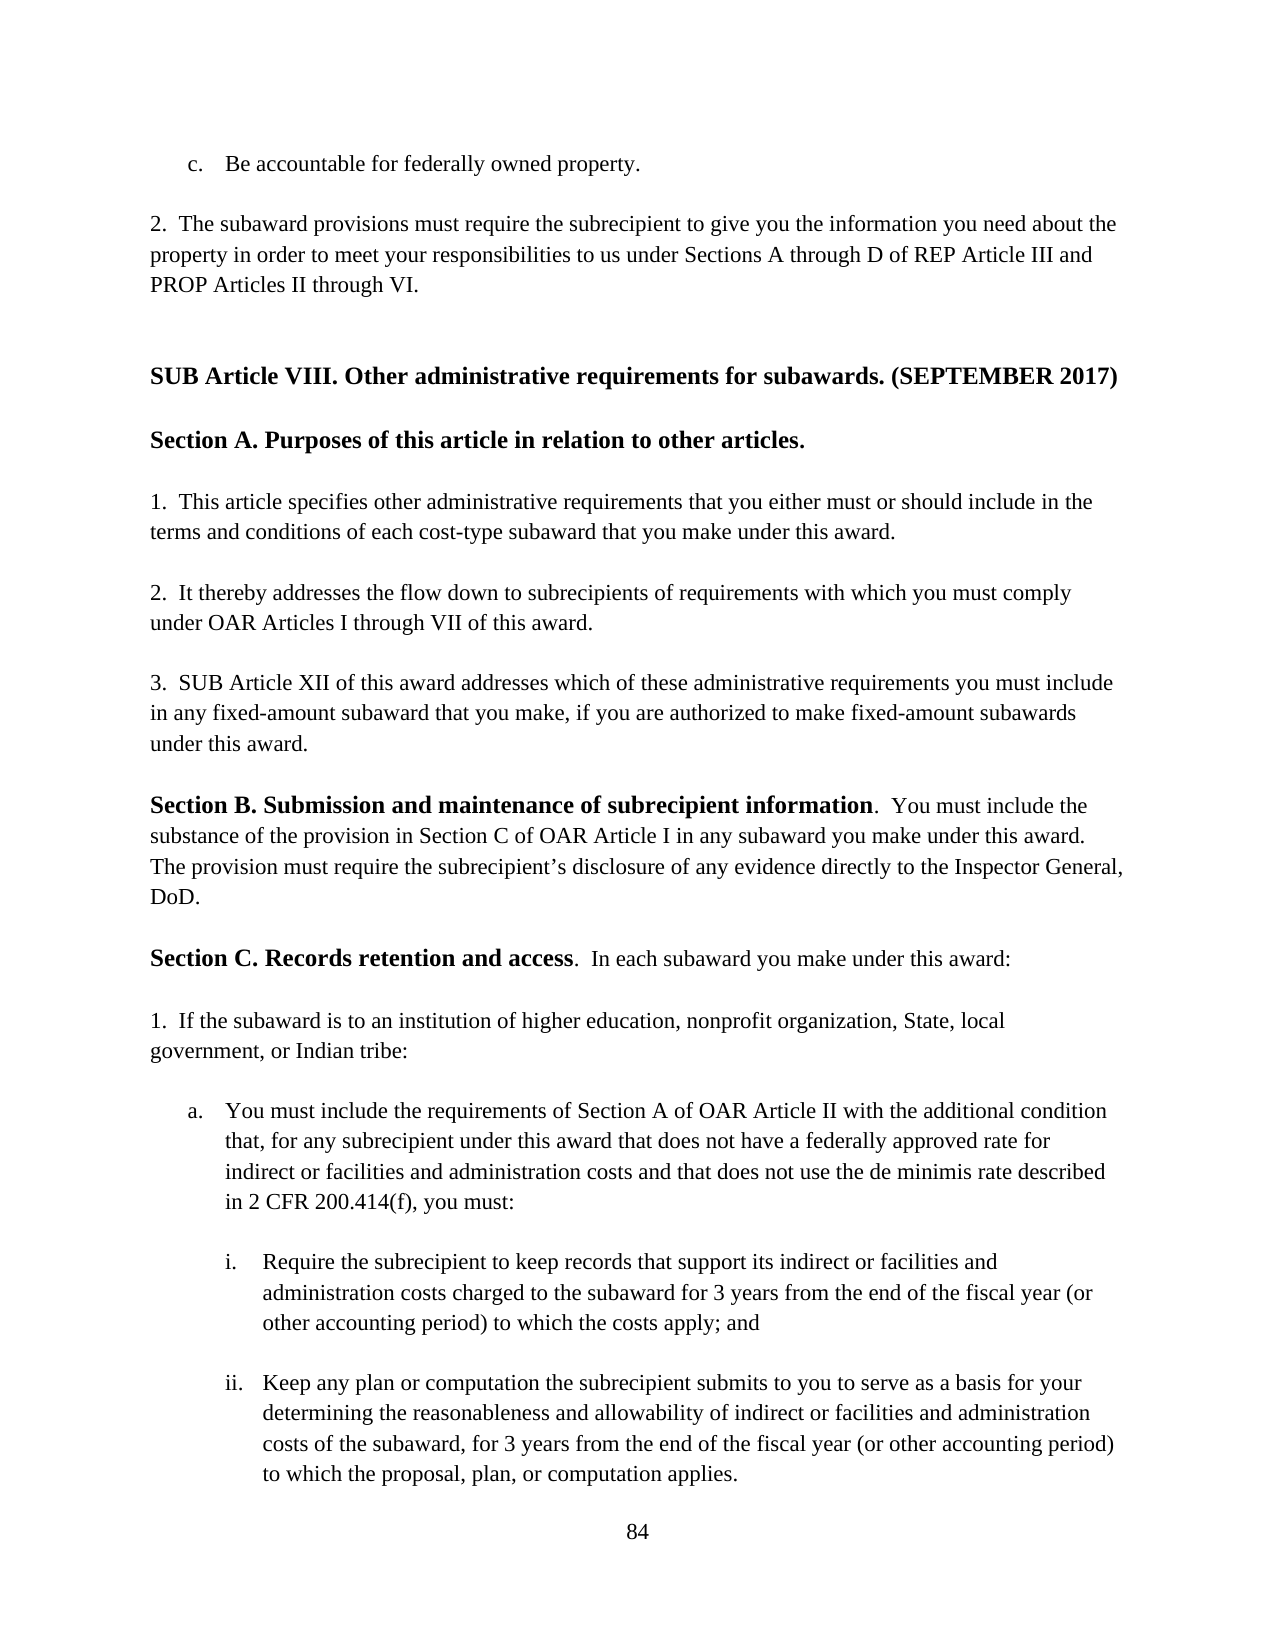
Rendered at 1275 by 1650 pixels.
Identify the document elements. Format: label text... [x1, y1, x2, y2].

text 2. The subaward provisions must require the subrecipient to give you the information you need about the property in order to meet your responsibilities to us under Sections A through D of REP Article III and PROP Articles II through VI. [150, 210, 1125, 297]
list Be accountable for federally owned property. [187, 150, 1125, 176]
text Section C. Records retention and access. In each subaward you make under this award: [150, 943, 1125, 972]
text i. Require the subrecipient to keep records that support its indirect or facilities and administration costs charged to the subaward for 3 years from the end of the fiscal year (or other accounting period) to which the costs apply; and [225, 1248, 1125, 1335]
text 2. It thereby addresses the flow down to subrecipients of requirements with which you must comply under OAR Articles I through VII of this award. [150, 578, 1125, 635]
text 3. SUB Article XII of this award addresses which of these administrative requirements you must include in any fixed-amount subaward that you make, if you are authorized to make fixed-amount subawards under this award. [150, 669, 1125, 756]
text Section A. Purposes of this article in relation to other articles. [150, 425, 1125, 453]
text ii. Keep any plan or computation the subrecipient submits to you to serve as a basis for your determining the reasonableness and allowability of indirect or facilities and administration costs of the subaward, for 3 years from the end of the fiscal year (or other accounting period) to which the proposal, plan, or computation applies. [225, 1369, 1125, 1486]
text 1. This article specifies other administrative requirements that you either must or should include in the terms and conditions of each cost-type subaward that you make under this award. [150, 488, 1125, 544]
text a. You must include the requirements of Section A of OAR Article II with the additional condition that, for any subrecipient under this award that does not have a federally approved rate for indirect or facilities and administration costs and that does not use the de minimis rate described in 2 CFR 200.414(f), you must: [187, 1097, 1125, 1214]
text 1. If the subaward is to an institution of higher education, nonprofit organization, State, local government, or Indian tribe: [150, 1007, 1125, 1063]
text Section B. Submission and maintenance of subrecipient information. You must include the substance of the provision in Section C of OAR Article I in any subaward you make under this award. The provision must require the subrecipient’s disclosure of any evidence directly to the Inspector General, DoD. [150, 790, 1125, 909]
subtitle SUB Article VIII. Other administrative requirements for subawards. (SEPTEMBER 2017) [150, 361, 1125, 390]
